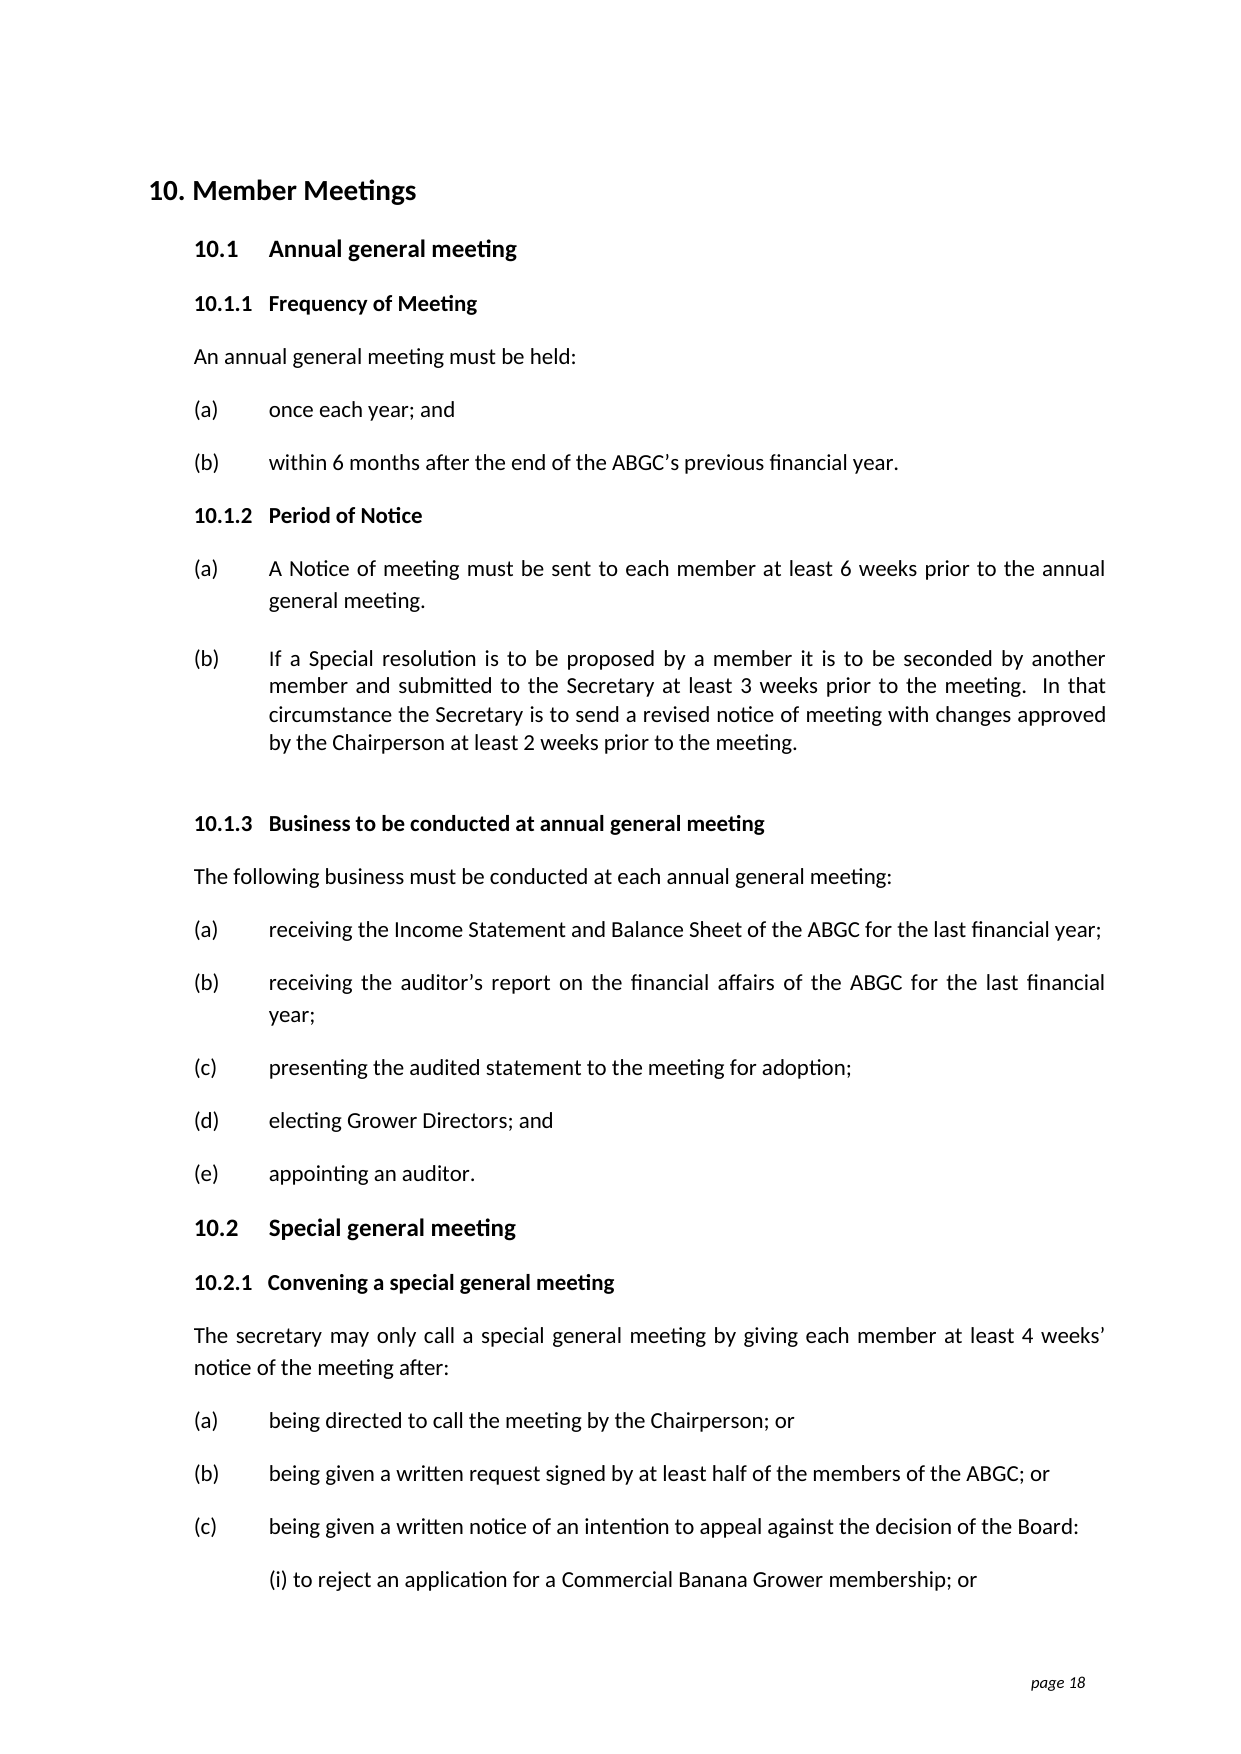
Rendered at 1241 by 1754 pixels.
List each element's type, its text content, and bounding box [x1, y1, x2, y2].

text (a) A Notice of meeting must be sent to each member at least 6 weeks prior to the annual general meeting. [193, 554, 1108, 614]
text (d) electing Grower Directors; and [118, 1106, 1108, 1134]
text (i) to reject an application for a Commercial Banana Grower membership; or [193, 1565, 1108, 1593]
text (a) receiving the Income Statement and Balance Sheet of the ABGC for the last financial year; [193, 915, 1108, 943]
text (e) appointing an auditor. [118, 1159, 1108, 1187]
list If a Special resolution is to be proposed by a member it is to be seconded by another member and submitted to the Secretary at least 3 weeks prior to the meeting. In that circumstance the Secretary is to send a revised notice of meeting with changes approved by the Chairperson at least 2 weeks prior to the meeting. [193, 644, 1108, 756]
text 10.1.3 Business to be conducted at annual general meeting [118, 809, 1108, 837]
text 10.1.1 Frequency of Meeting [118, 289, 1108, 317]
text 10.1.2 Period of Notice [118, 501, 1108, 529]
text (b) being given a written request signed by at least half of the members of the ABGC; or [193, 1459, 1108, 1487]
text 10.2.1 Convening a special general meeting [118, 1268, 1108, 1296]
text The following business must be conducted at each annual general meeting: [118, 862, 1108, 890]
text (c) being given a written notice of an intention to appeal against the decision of the Board: [118, 1512, 1108, 1540]
text (a) being directed to call the meeting by the Chairperson; or [118, 1406, 1108, 1434]
text (b) within 6 months after the end of the ABGC’s previous financial year. [118, 448, 1108, 476]
text An annual general meeting must be held: [118, 342, 1108, 370]
list Member Meetings [148, 172, 1108, 207]
text (b) receiving the auditor’s report on the financial affairs of the ABGC for the last financial year; [193, 968, 1108, 1028]
text (a) once each year; and [118, 395, 1108, 423]
text (c) presenting the audited statement to the meeting for adoption; [118, 1053, 1108, 1081]
text 10.2 Special general meeting [118, 1212, 1108, 1243]
text The secretary may only call a special general meeting by giving each member at least 4 weeks’ notice of the meeting after: [193, 1321, 1108, 1381]
text 10.1 Annual general meeting [118, 233, 1108, 264]
